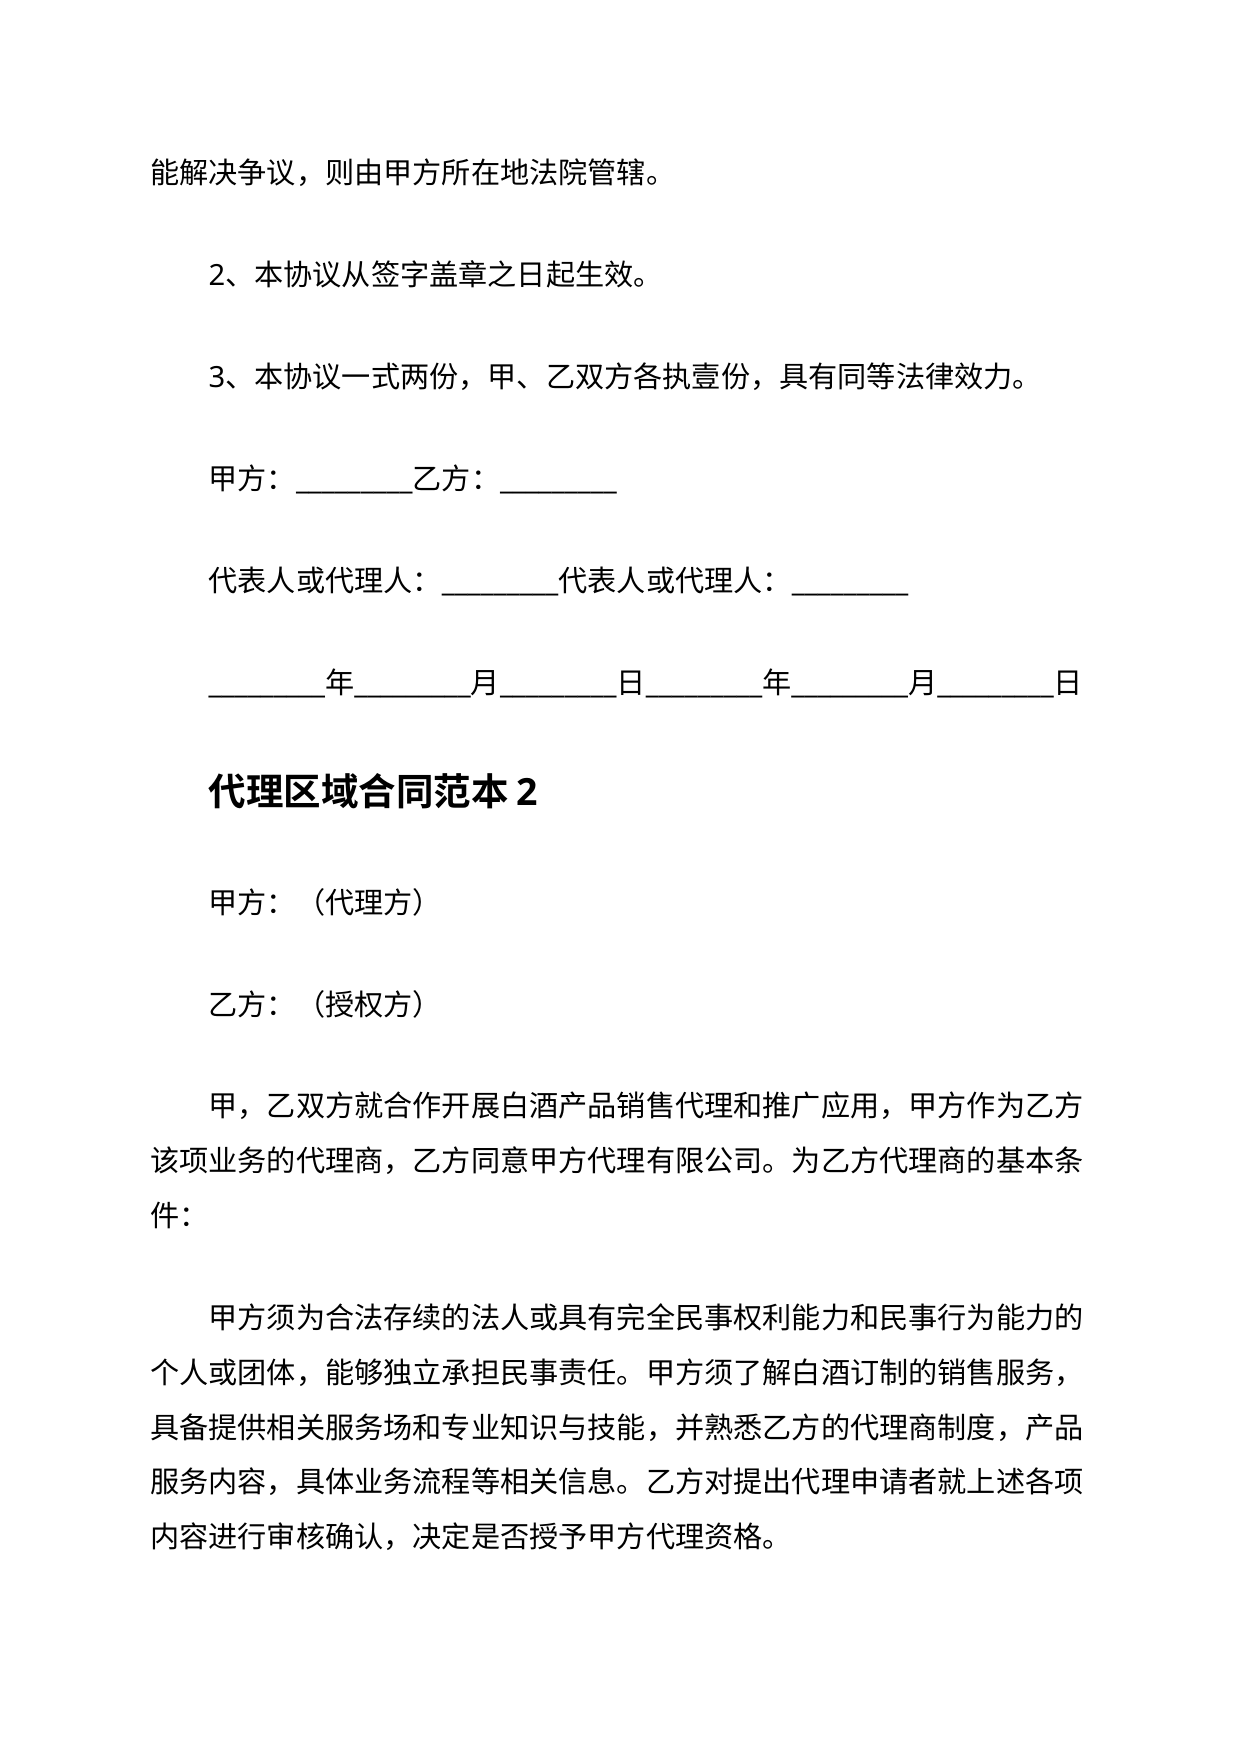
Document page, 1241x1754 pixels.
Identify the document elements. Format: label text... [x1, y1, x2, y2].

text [150, 150, 1090, 192]
text 甲方：（代理方） [150, 879, 1090, 922]
text 甲方：_________乙方：_________ [150, 456, 1090, 498]
text 2、本协议从签字盖章之日起生效。 [150, 252, 1090, 294]
text 代理区域合同范本2 [150, 762, 1090, 816]
text 3、本协议一式两份，甲、乙双方各执壹份，具有同等法律效力。 [150, 354, 1090, 396]
text 代表人或代理人：_________代表人或代理人：_________ [150, 558, 1090, 600]
text 乙方：（授权方） [150, 981, 1090, 1023]
text 甲方须为合法存续的法人或具有完全民事权利能力和民事行为能力的个人或团体，能够独立承担民事责任。甲方须了解白酒订制的销售服务，具备提供相关服务场和专业知识与技能，并熟悉乙方的代理商制度，产品服务内容，具体业务流程等相关信息。乙方对提出代理申请者就上述各项内容进行审核确认，决定是否授予甲方代理资格。 [150, 1294, 1090, 1556]
text 甲，乙双方就合作开展白酒产品销售代理和推广应用，甲方作为乙方该项业务的代理商，乙方同意甲方代理有限公司。为乙方代理商的基本条件： [150, 1083, 1090, 1235]
text _________年_________月_________日_________年_________月_________日 [150, 660, 1090, 702]
